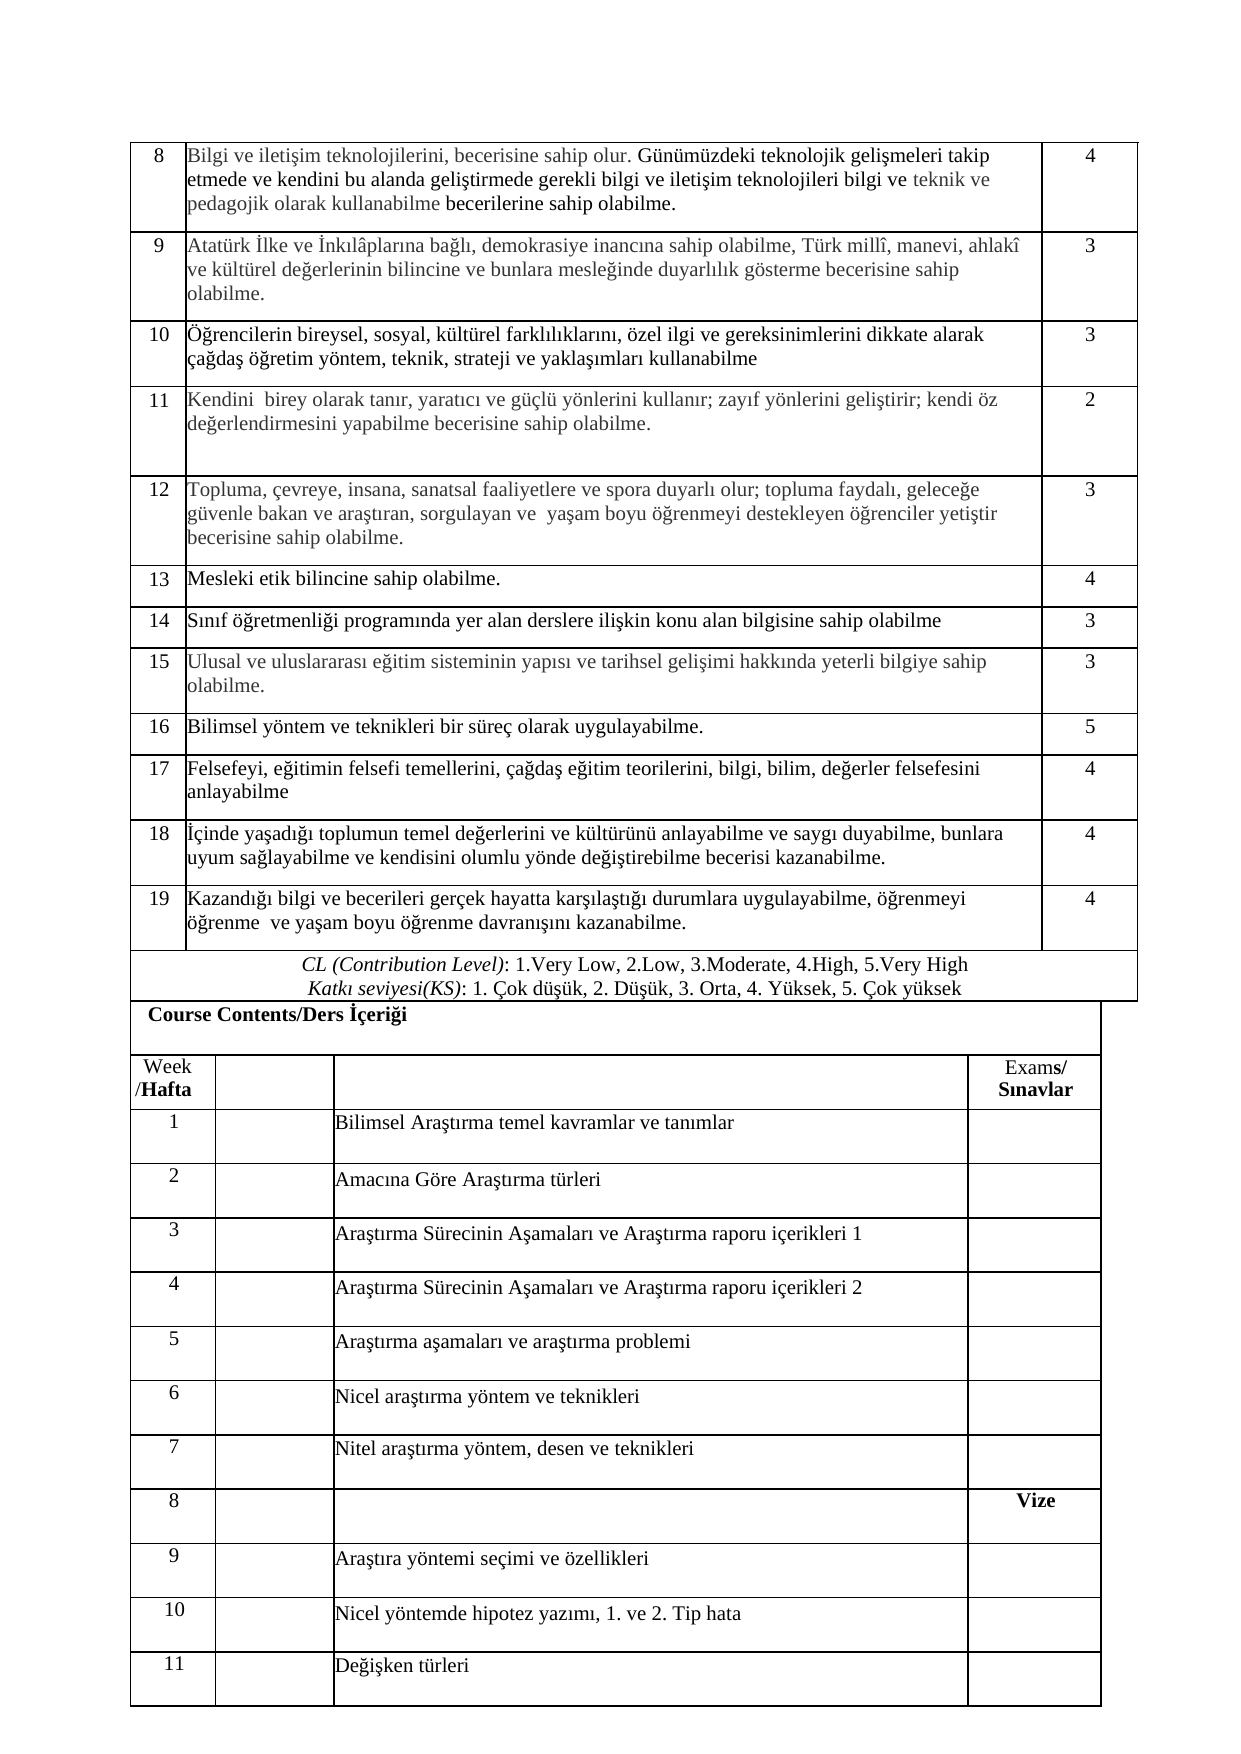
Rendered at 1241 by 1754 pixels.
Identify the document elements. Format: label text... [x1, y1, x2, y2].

table_cell Vize [969, 1490, 1100, 1543]
table_cell Bilimsel Araştırma temel kavramlar ve tanımlar [335, 1110, 967, 1163]
table_cell 18 [131, 821, 185, 884]
table_cell [216, 1327, 333, 1380]
table_cell 4 [1043, 756, 1137, 819]
table_cell Kazandığı bilgi ve becerileri gerçek hayatta karşılaştığı durumlara uygulayabilme, öğrenmeyi öğrenme ve yaşam boyu öğrenme davranışını kazanabilme. [187, 886, 1041, 950]
table_cell Atatürk İlke ve İnkılâplarına bağlı, demokrasiye inancına sahip olabilme, Türk millî, manevi, ahlakî ve kültürel değerlerinin bilincine ve bunlara mesleğinde duyarlılık gösterme becerisine sahip olabilme. [187, 233, 1041, 320]
table_cell [216, 1273, 333, 1326]
table_cell İçinde yaşadığı toplumun temel değerlerini ve kültürünü anlayabilme ve saygı duyabilme, bunlara uyum sağlayabilme ve kendisini olumlu yönde değiştirebilme becerisi kazanabilme. [187, 821, 1041, 884]
table_cell Ulusal ve uluslararası eğitim sisteminin yapısı ve tarihsel gelişimi hakkında yeterli bilgiye sahip olabilme. [187, 649, 1041, 713]
table_cell [216, 1544, 333, 1597]
table_cell [969, 1381, 1100, 1434]
table_cell Nicel yöntemde hipotez yazımı, 1. ve 2. Tip hata [335, 1598, 967, 1651]
table_cell [216, 1219, 333, 1271]
table_cell [335, 1056, 967, 1108]
table_cell [216, 1164, 333, 1217]
table_cell 15 [131, 649, 185, 713]
table_cell [969, 1598, 1100, 1651]
table_cell [969, 1436, 1100, 1488]
table_cell 4 [1043, 886, 1137, 950]
table_cell Topluma, çevreye, insana, sanatsal faaliyetlere ve spora duyarlı olur; topluma faydalı, geleceğe güvenle bakan ve araştıran, sorgulayan ve yaşam boyu öğrenmeyi destekleyen öğrenciler yetiştir becerisine sahip olabilme. [187, 477, 1041, 565]
table_cell 14 [131, 608, 185, 647]
table_cell 10 [131, 1598, 215, 1651]
table_cell [969, 1164, 1100, 1217]
table_cell 8 [131, 143, 185, 231]
table_cell 10 [131, 322, 185, 386]
table_cell CL (Contribution Level): 1.Very Low, 2.Low, 3.Moderate, 4.High, 5.Very High Katkı seviyesi(KS): 1. Çok düşük, 2. Düşük, 3. Orta, 4. Yüksek, 5. Çok yüksek [131, 951, 1137, 1000]
table_cell Mesleki etik bilincine sahip olabilme. [187, 566, 1041, 606]
table_cell 11 [131, 387, 185, 475]
table_cell Felsefeyi, eğitimin felsefi temellerini, çağdaş eğitim teorilerini, bilgi, bilim, değerler felsefesini anlayabilme [187, 756, 1041, 819]
table_cell 16 [131, 714, 185, 754]
table_cell 9 [131, 233, 185, 320]
table_cell Nitel araştırma yöntem, desen ve teknikleri [335, 1436, 967, 1488]
table_cell Araştırma aşamaları ve araştırma problemi [335, 1327, 967, 1380]
table_cell 7 [131, 1436, 215, 1488]
table_cell [216, 1110, 333, 1163]
table_cell [969, 1273, 1100, 1326]
table_cell Week/Hafta [131, 1056, 215, 1108]
table_cell Araştıra yöntemi seçimi ve özellikleri [335, 1544, 967, 1597]
table_cell 3 [1043, 477, 1137, 565]
table_cell 17 [131, 756, 185, 819]
table_cell Araştırma Sürecinin Aşamaları ve Araştırma raporu içerikleri 2 [335, 1273, 967, 1326]
table_cell 4 [1043, 143, 1137, 231]
table_cell Araştırma Sürecinin Aşamaları ve Araştırma raporu içerikleri 1 [335, 1219, 967, 1271]
table_cell 13 [131, 566, 185, 606]
table_cell 4 [1043, 821, 1137, 884]
table_cell Amacına Göre Araştırma türleri [335, 1164, 967, 1217]
table_cell 1 [131, 1110, 215, 1163]
table_cell Bilimsel yöntem ve teknikleri bir süreç olarak uygulayabilme. [187, 714, 1041, 754]
table_cell 5 [1043, 714, 1137, 754]
table_cell [216, 1598, 333, 1651]
table_cell Öğrencilerin bireysel, sosyal, kültürel farklılıklarını, özel ilgi ve gereksinimlerini dikkate alarak çağdaş öğretim yöntem, teknik, strateji ve yaklaşımları kullanabilme [187, 322, 1041, 386]
table_cell [969, 1327, 1100, 1380]
table_cell 4 [131, 1273, 215, 1326]
table_cell [216, 1653, 333, 1705]
table_cell 5 [131, 1327, 215, 1380]
table_cell [969, 1544, 1100, 1597]
table_cell [216, 1381, 333, 1434]
table_cell Exams/ Sınavlar [969, 1056, 1100, 1108]
table_cell Bilgi ve iletişim teknolojilerini, becerisine sahip olur. Günümüzdeki teknolojik gelişmeleri takip etmede ve kendini bu alanda geliştirmede gerekli bilgi ve iletişim teknolojileri bilgi ve teknik ve pedagojik olarak kullanabilme becerilerine sahip olabilme. [187, 143, 1041, 231]
table_cell [969, 1110, 1100, 1163]
table_cell Sınıf öğretmenliği programında yer alan derslere ilişkin konu alan bilgisine sahip olabilme [187, 608, 1041, 647]
table_cell 3 [1043, 608, 1137, 647]
table_cell 4 [1043, 566, 1137, 606]
table_cell [216, 1056, 333, 1108]
table_cell Nicel araştırma yöntem ve teknikleri [335, 1381, 967, 1434]
table_cell Kendini birey olarak tanır, yaratıcı ve güçlü yönlerini kullanır; zayıf yönlerini geliştirir; kendi öz değerlendirmesini yapabilme becerisine sahip olabilme. [187, 387, 1041, 475]
table_cell [969, 1219, 1100, 1271]
table_cell [335, 1490, 967, 1543]
table_cell [969, 1653, 1100, 1705]
table_cell 12 [131, 477, 185, 565]
table_cell 3 [1043, 649, 1137, 713]
table_cell 3 [1043, 233, 1137, 320]
table_cell 8 [131, 1490, 215, 1543]
table_cell 3 [1043, 322, 1137, 386]
table_cell 3 [131, 1219, 215, 1271]
table_cell 2 [131, 1164, 215, 1217]
table_cell 19 [131, 886, 185, 950]
table_cell [216, 1436, 333, 1488]
table_cell [216, 1490, 333, 1543]
table_cell 11 [131, 1653, 215, 1705]
table_cell 9 [131, 1544, 215, 1597]
table_cell 2 [1043, 387, 1137, 475]
table_cell Course Contents/Ders İçeriği [131, 1002, 1100, 1054]
table_cell Değişken türleri [335, 1653, 967, 1705]
table_cell 6 [131, 1381, 215, 1434]
